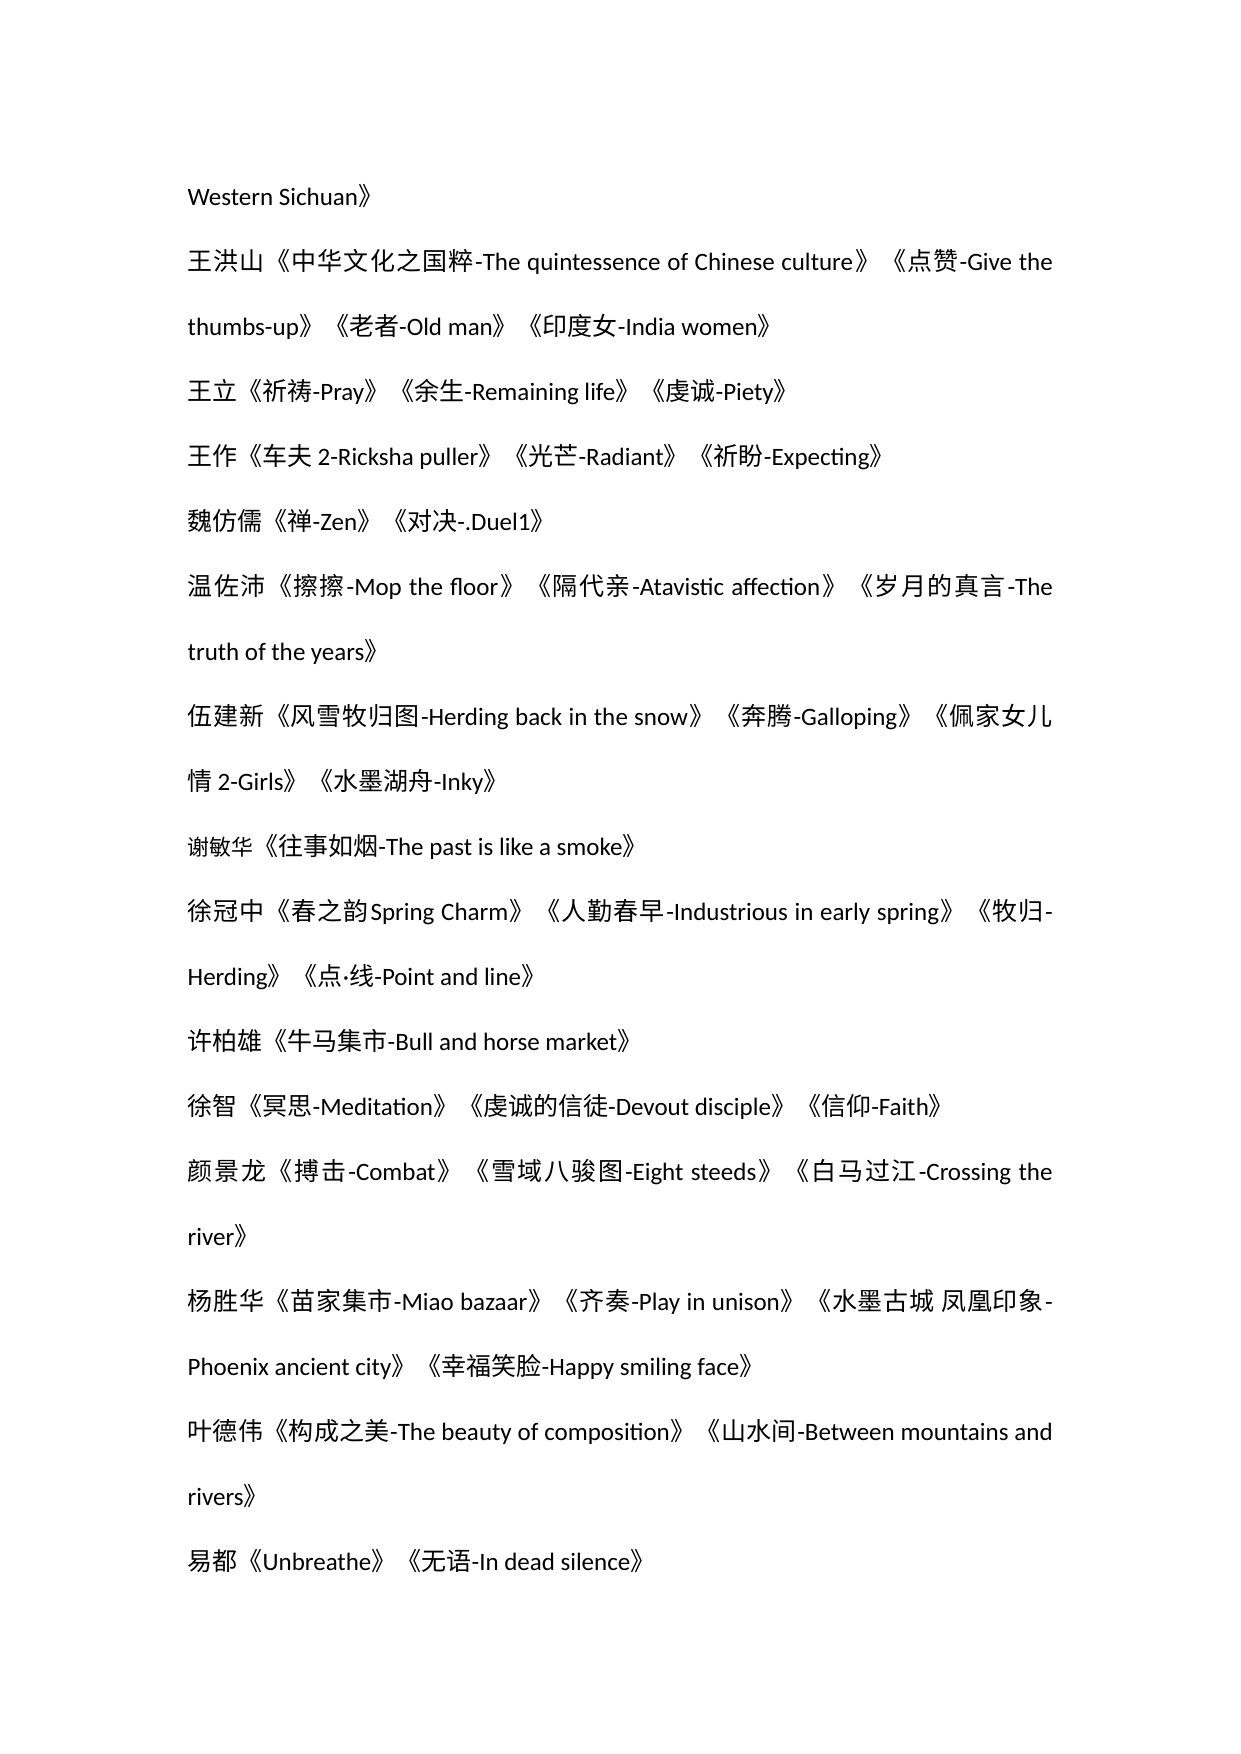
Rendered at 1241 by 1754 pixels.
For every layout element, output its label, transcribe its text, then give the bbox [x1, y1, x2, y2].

text 易都《Unbreathe》《无语-In dead silence》 [187, 1527, 1053, 1592]
text 颜景龙《搏击-Combat》《雪域八骏图-Eight steeds》《白马过江-Crossing the river》 [187, 1137, 1053, 1267]
text 王立《祈祷-Pray》《余生-Remaining life》《虔诚-Piety》 [187, 357, 1053, 422]
text 谢敏华《往事如烟-The past is like a smoke》 [187, 812, 1053, 877]
text 王作《车夫2-Ricksha puller》《光芒-Radiant》《祈盼-Expecting》 [187, 422, 1053, 487]
text 徐智《冥思-Meditation》《虔诚的信徒-Devout disciple》《信仰-Faith》 [187, 1072, 1053, 1137]
text 徐冠中《春之韵Spring Charm》《人勤春早-Industrious in early spring》《牧归-Herding》《点·线-Point and line》 [187, 877, 1053, 1007]
text 叶德伟《构成之美-The beauty of composition》《山水间-Between mountains and rivers》 [187, 1397, 1053, 1527]
text 王洪山《中华文化之国粹-The quintessence of Chinese culture》《点赞-Give the thumbs-up》《老者-Old man》《印度女-India women》 [187, 227, 1053, 357]
text 杨胜华《苗家集市-Miao bazaar》《齐奏-Play in unison》《水墨古城 凤凰印象-Phoenix ancient city》《幸福笑脸-Happy smiling face》 [187, 1267, 1053, 1397]
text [187, 162, 1053, 227]
text 魏仿儒《禅-Zen》《对决-.Duel1》 [187, 487, 1053, 552]
text 许柏雄《牛马集市-Bull and horse market》 [187, 1007, 1053, 1072]
text 伍建新《风雪牧归图-Herding back in the snow》《奔腾-Galloping》《佩家女儿情2-Girls》《水墨湖舟-Inky》 [187, 682, 1053, 812]
text 温佐沛《擦擦-Mop the floor》《隔代亲-Atavistic affection》《岁月的真言-The truth of the years》 [187, 552, 1053, 682]
